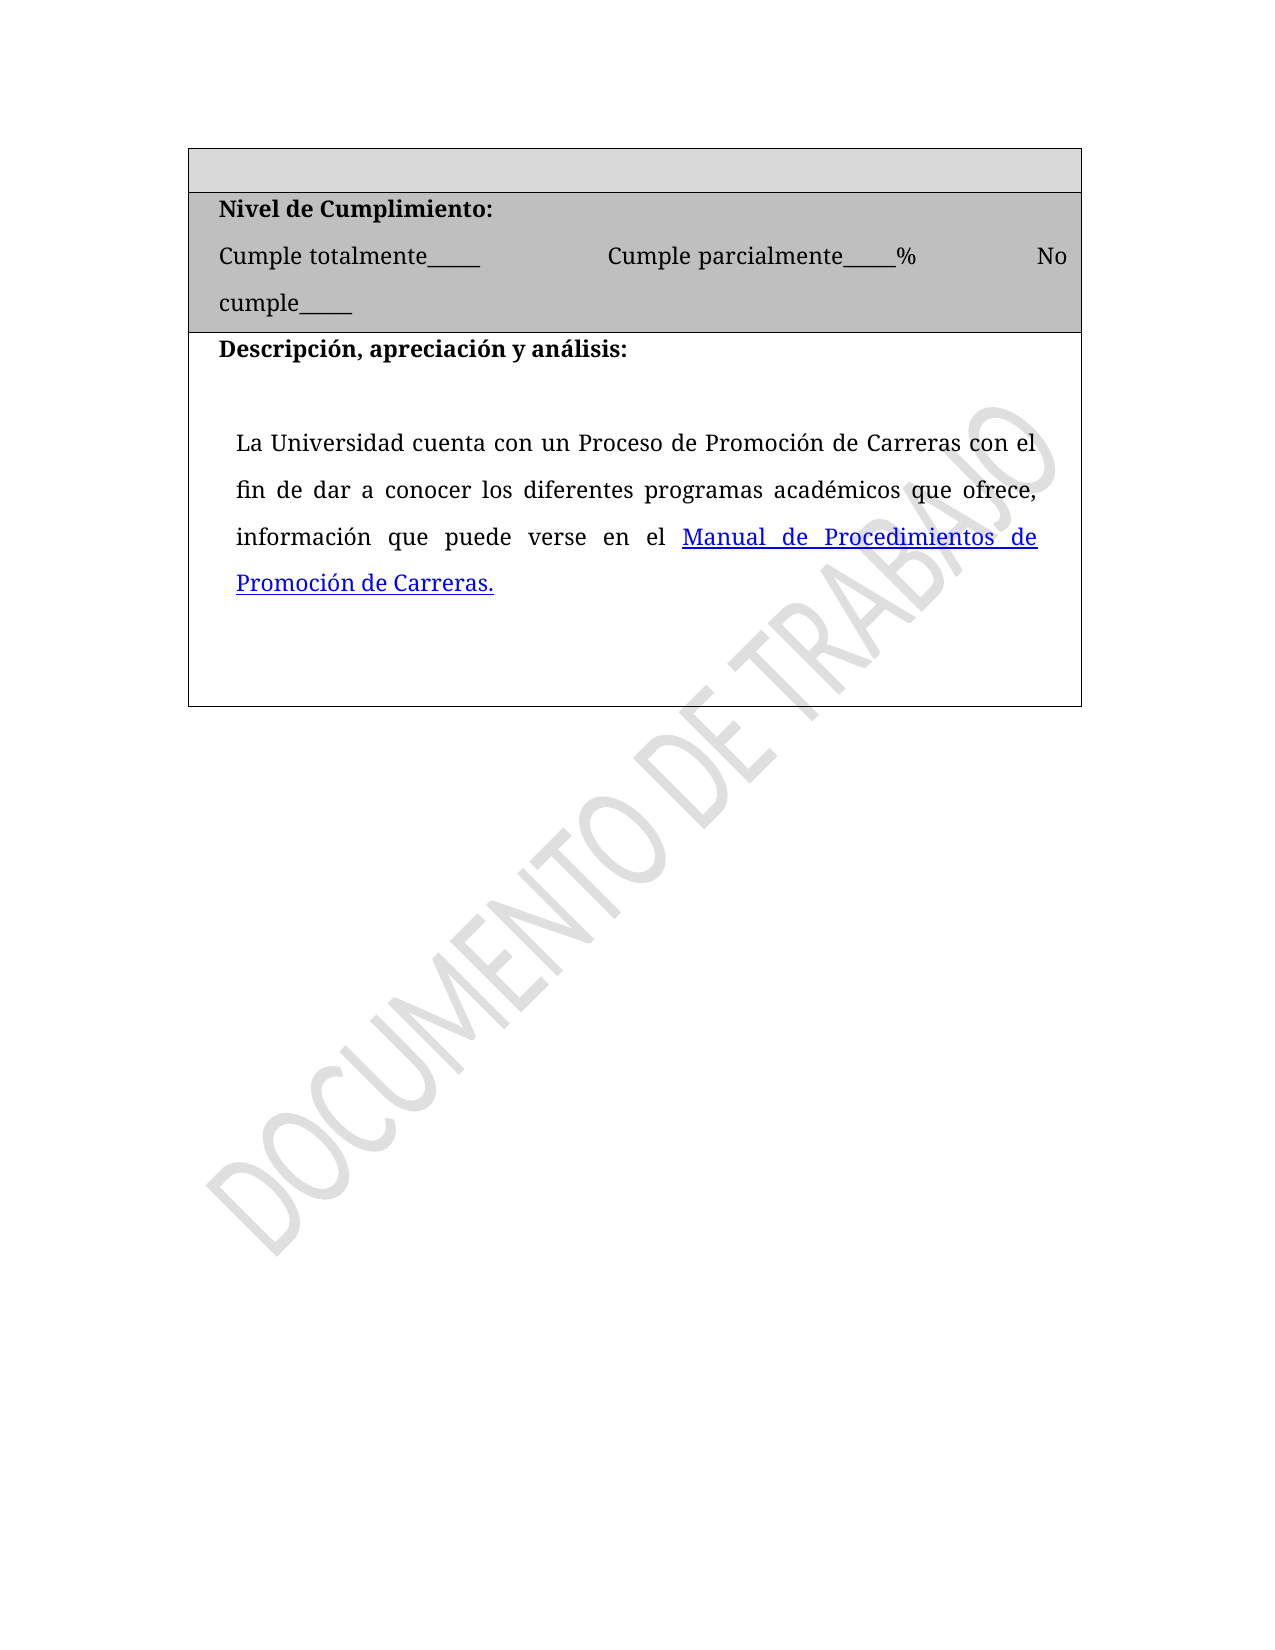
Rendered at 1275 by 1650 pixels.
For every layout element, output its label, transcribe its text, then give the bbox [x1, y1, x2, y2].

table_cell Nivel de Cumplimiento: Cumple totalmente_____ Cumple parcialmente_____% No cumple_____ [189, 193, 1081, 332]
table_cell Descripción, apreciación y análisis: La Universidad cuenta con un Proceso de Promoción de Carreras con el fin de dar a conocer los diferentes programas académicos que ofrece, información que puede verse en el Manual de Procedimientos de Promoción de Carreras. [189, 333, 1081, 706]
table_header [189, 149, 1081, 192]
